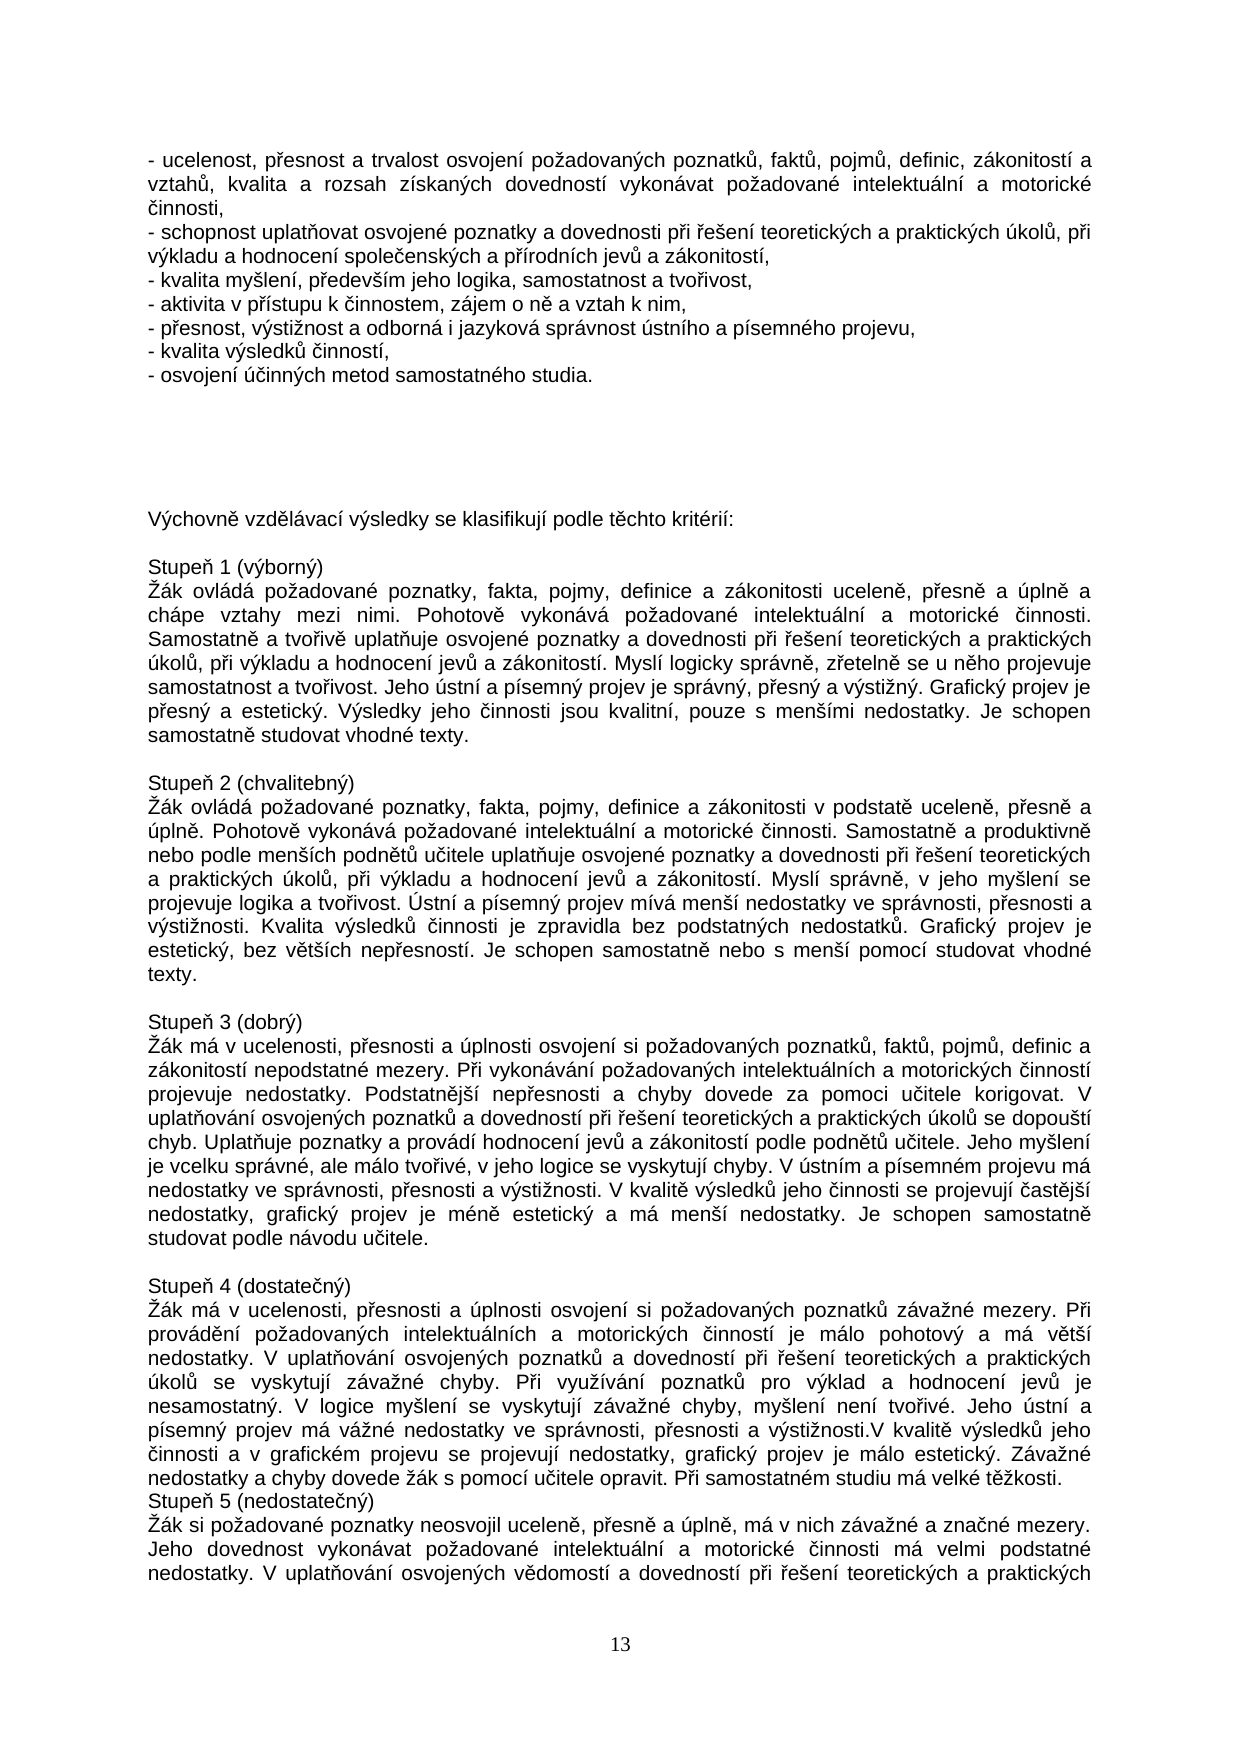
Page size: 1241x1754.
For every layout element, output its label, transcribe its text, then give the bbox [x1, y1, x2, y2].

text Výchovně vzdělávací výsledky se klasifikují podle těchto kritérií: [148, 507, 1093, 531]
text - kvalita výsledků činností, [148, 339, 1093, 363]
text Žák ovládá požadované poznatky, fakta, pojmy, definice a zákonitosti v podstatě uceleně, přesně a úplně. Pohotově vykonává požadované intelektuální a motorické činnosti. Samostatně a produktivně nebo podle menších podnětů učitele uplatňuje osvojené poznatky a dovednosti při řešení teoretických a praktických úkolů, při výkladu a hodnocení jevů a zákonitostí. Myslí správně, v jeho myšlení se projevuje logika a tvořivost. Ústní a písemný projev mívá menší nedostatky ve správnosti, přesnosti a výstižnosti. Kvalita výsledků činnosti je zpravidla bez podstatných nedostatků. Grafický projev je estetický, bez větších nepřesností. Je schopen samostatně nebo s menší pomocí studovat vhodné texty. [148, 794, 1093, 986]
text - aktivita v přístupu k činnostem, zájem o ně a vztah k nim, [148, 291, 1093, 315]
text - přesnost, výstižnost a odborná i jazyková správnost ústního a písemného projevu, [148, 315, 1093, 339]
text - schopnost uplatňovat osvojené poznatky a dovednosti při řešení teoretických a praktických úkolů, při výkladu a hodnocení společenských a přírodních jevů a zákonitostí, [148, 219, 1093, 267]
text Žák má v ucelenosti, přesnosti a úplnosti osvojení si požadovaných poznatků závažné mezery. Při provádění požadovaných intelektuálních a motorických činností je málo pohotový a má větší nedostatky. V uplatňování osvojených poznatků a dovedností při řešení teoretických a praktických úkolů se vyskytují závažné chyby. Při využívání poznatků pro výklad a hodnocení jevů je nesamostatný. V logice myšlení se vyskytují závažné chyby, myšlení není tvořivé. Jeho ústní a písemný projev má vážné nedostatky ve správnosti, přesnosti a výstižnosti.V kvalitě výsledků jeho činnosti a v grafickém projevu se projevují nedostatky, grafický projev je málo estetický. Závažné nedostatky a chyby dovede žák s pomocí učitele opravit. Při samostatném studiu má velké těžkosti. [148, 1298, 1093, 1489]
text Stupeň 1 (výborný) [148, 555, 1093, 579]
text Stupeň 5 (nedostatečný) [148, 1489, 1093, 1513]
text Žák ovládá požadované poznatky, fakta, pojmy, definice a zákonitosti uceleně, přesně a úplně a chápe vztahy mezi nimi. Pohotově vykonává požadované intelektuální a motorické činnosti. Samostatně a tvořivě uplatňuje osvojené poznatky a dovednosti při řešení teoretických a praktických úkolů, při výkladu a hodnocení jevů a zákonitostí. Myslí logicky správně, zřetelně se u něho projevuje samostatnost a tvořivost. Jeho ústní a písemný projev je správný, přesný a výstižný. Grafický projev je přesný a estetický. Výsledky jeho činnosti jsou kvalitní, pouze s menšími nedostatky. Je schopen samostatně studovat vhodné texty. [148, 579, 1093, 747]
text - ucelenost, přesnost a trvalost osvojení požadovaných poznatků, faktů, pojmů, definic, zákonitostí a vztahů, kvalita a rozsah získaných dovedností vykonávat požadované intelektuální a motorické činnosti, [148, 148, 1093, 219]
text Žák má v ucelenosti, přesnosti a úplnosti osvojení si požadovaných poznatků, faktů, pojmů, definic a zákonitostí nepodstatné mezery. Při vykonávání požadovaných intelektuálních a motorických činností projevuje nedostatky. Podstatnější nepřesnosti a chyby dovede za pomoci učitele korigovat. V uplatňování osvojených poznatků a dovedností při řešení teoretických a praktických úkolů se dopouští chyb. Uplatňuje poznatky a provádí hodnocení jevů a zákonitostí podle podnětů učitele. Jeho myšlení je vcelku správné, ale málo tvořivé, v jeho logice se vyskytují chyby. V ústním a písemném projevu má nedostatky ve správnosti, přesnosti a výstižnosti. V kvalitě výsledků jeho činnosti se projevují častější nedostatky, grafický projev je méně estetický a má menší nedostatky. Je schopen samostatně studovat podle návodu učitele. [148, 1034, 1093, 1250]
text - kvalita myšlení, především jeho logika, samostatnost a tvořivost, [148, 267, 1093, 291]
text Stupeň 4 (dostatečný) [148, 1274, 1093, 1298]
text Stupeň 2 (chvalitebný) [148, 771, 1093, 794]
text Stupeň 3 (dobrý) [148, 1010, 1093, 1034]
text - osvojení účinných metod samostatného studia. [148, 363, 1093, 387]
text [148, 1513, 1093, 1585]
